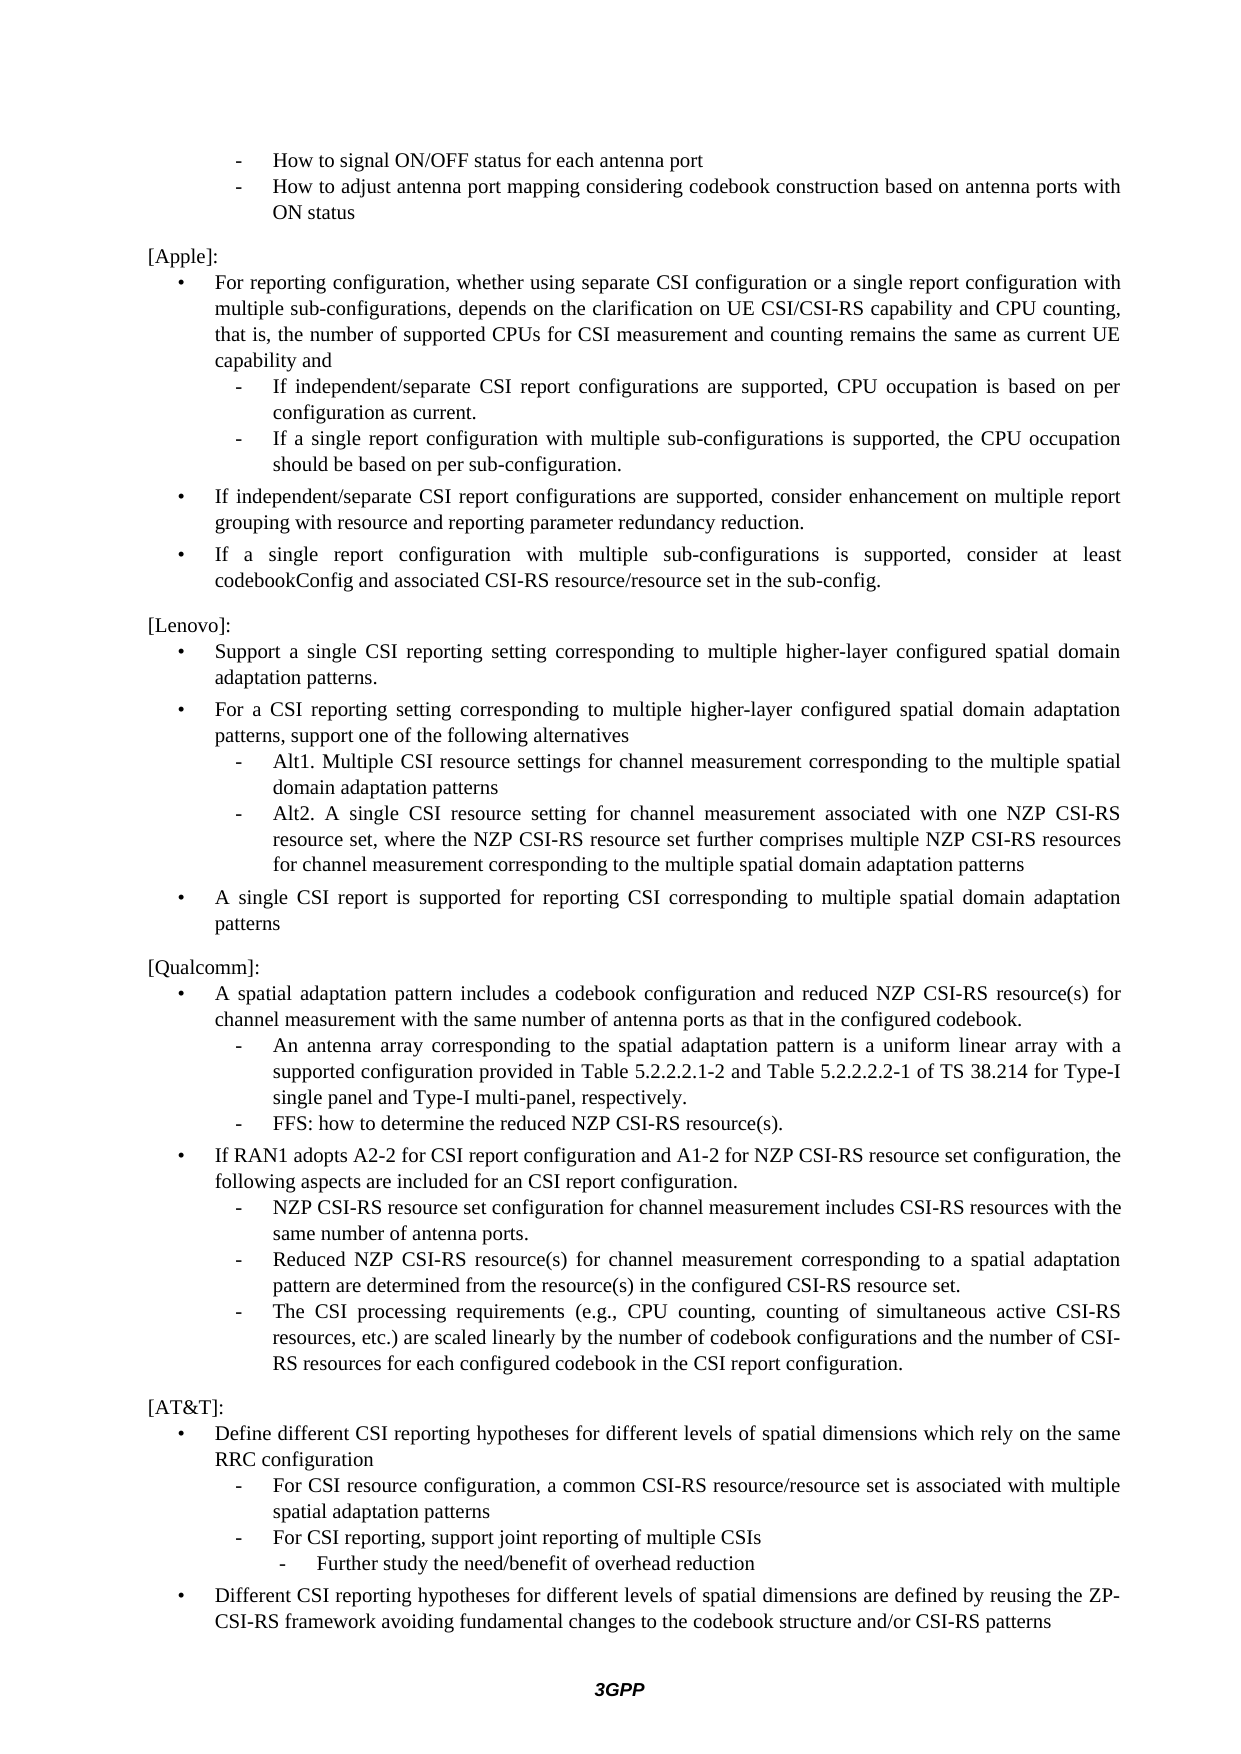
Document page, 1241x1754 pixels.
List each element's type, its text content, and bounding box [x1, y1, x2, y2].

list For a CSI reporting setting corresponding to multiple higher-layer configured spatial domain adaptation patterns, support one of the following alternatives [177, 697, 1122, 747]
list If independent/separate CSI report configurations are supported, consider enhancement on multiple report grouping with resource and reporting parameter redundancy reduction. [177, 484, 1122, 534]
list If independent/separate CSI report configurations are supported, CPU occupation is based on per configuration as current. [235, 374, 1122, 424]
list The CSI processing requirements (e.g., CPU counting, counting of simultaneous active CSI-RS resources, etc.) are scaled linearly by the number of codebook configurations and the number of CSI-RS resources for each configured codebook in the CSI report configuration. [235, 1299, 1122, 1374]
list How to signal ON/OFF status for each antenna port [235, 148, 1122, 172]
list Define different CSI reporting hypotheses for different levels of spatial dimensions which rely on the same RRC configuration [177, 1421, 1122, 1471]
list How to adjust antenna port mapping considering codebook construction based on antenna ports with ON status [235, 174, 1122, 224]
list If a single report configuration with multiple sub-configurations is supported, the CPU occupation should be based on per sub-configuration. [235, 426, 1122, 476]
list If RAN1 adopts A2-2 for CSI report configuration and A1-2 for NZP CSI-RS resource set configuration, the following aspects are included for an CSI report configuration. [177, 1143, 1122, 1193]
list A spatial adaptation pattern includes a codebook configuration and reduced NZP CSI-RS resource(s) for channel measurement with the same number of antenna ports as that in the configured codebook. [177, 981, 1122, 1031]
list Different CSI reporting hypotheses for different levels of spatial dimensions are defined by reusing the ZP-CSI-RS framework avoiding fundamental changes to the codebook structure and/or CSI-RS patterns [177, 1583, 1122, 1633]
text [Apple]: [148, 244, 1122, 268]
text [AT&T]: [148, 1395, 1122, 1419]
text [Lenovo]: [148, 613, 1122, 637]
list A single CSI report is supported for reporting CSI corresponding to multiple spatial domain adaptation patterns [177, 884, 1122, 934]
list For reporting configuration, whether using separate CSI configuration or a single report configuration with multiple sub-configurations, depends on the clarification on UE CSI/CSI-RS capability and CPU counting, that is, the number of supported CPUs for CSI measurement and counting remains the same as current UE capability and [177, 270, 1122, 372]
list Further study the need/benefit of overhead reduction [279, 1551, 1122, 1575]
list Alt2. A single CSI resource setting for channel measurement associated with one NZP CSI-RS resource set, where the NZP CSI-RS resource set further comprises multiple NZP CSI-RS resources for channel measurement corresponding to the multiple spatial domain adaptation patterns [235, 801, 1122, 876]
list Alt1. Multiple CSI resource settings for channel measurement corresponding to the multiple spatial domain adaptation patterns [235, 749, 1122, 799]
list FFS: how to determine the reduced NZP CSI-RS resource(s). [235, 1111, 1122, 1135]
list NZP CSI-RS resource set configuration for channel measurement includes CSI-RS resources with the same number of antenna ports. [235, 1195, 1122, 1245]
list For CSI resource configuration, a common CSI-RS resource/resource set is associated with multiple spatial adaptation patterns [235, 1473, 1122, 1523]
text [Qualcomm]: [148, 955, 1122, 979]
list For CSI reporting, support joint reporting of multiple CSIs [235, 1525, 1122, 1549]
list If a single report configuration with multiple sub-configurations is supported, consider at least codebookConfig and associated CSI-RS resource/resource set in the sub-config. [177, 542, 1122, 592]
list Support a single CSI reporting setting corresponding to multiple higher-layer configured spatial domain adaptation patterns. [177, 639, 1122, 689]
list An antenna array corresponding to the spatial adaptation pattern is a uniform linear array with a supported configuration provided in Table 5.2.2.2.1-2 and Table 5.2.2.2.2-1 of TS 38.214 for Type-I single panel and Type-I multi-panel, respectively. [235, 1033, 1122, 1109]
list Reduced NZP CSI-RS resource(s) for channel measurement corresponding to a spatial adaptation pattern are determined from the resource(s) in the configured CSI-RS resource set. [235, 1247, 1122, 1297]
